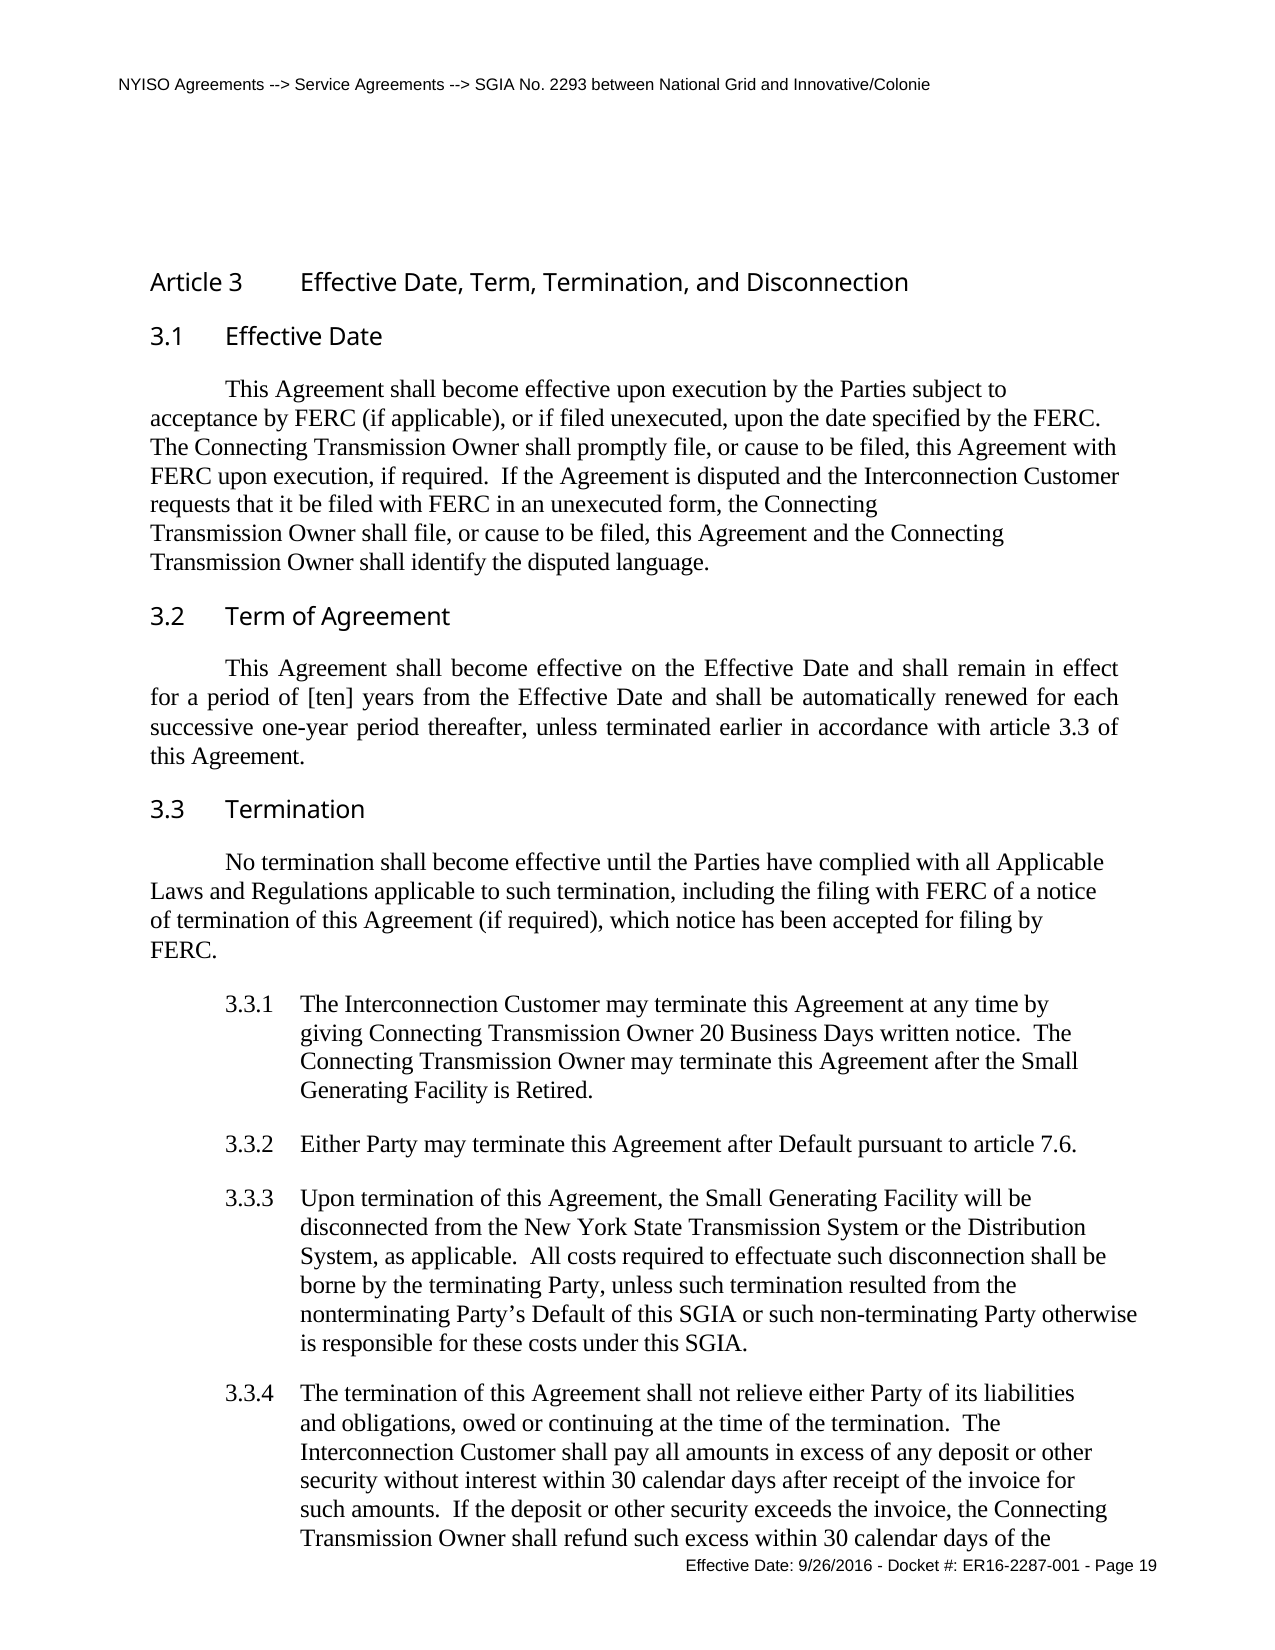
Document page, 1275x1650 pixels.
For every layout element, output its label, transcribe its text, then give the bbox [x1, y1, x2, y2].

text Generating Facility is Retired. [225, 1076, 1275, 1104]
text 3.3 Termination [150, 796, 1275, 825]
text 3.3.1 The Interconnection Customer may terminate this Agreement at any time by [225, 989, 1275, 1018]
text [300, 1437, 1144, 1552]
text This Agreement shall become effective upon execution by the Parties subject to [225, 374, 1275, 403]
text disconnected from the New York State Transmission System or the Distribution System, as applicable. All costs required to effectuate such disconnection shall be borne by the terminating Party, unless such termination resulted from the nonterminating Party’s Default of this SGIA or such non-terminating Party otherwise is responsible for these costs under this SGIA. [300, 1212, 1143, 1358]
text 3.2 Term of Agreement [150, 602, 1275, 631]
text acceptance by FERC (if applicable), or if filed unexecuted, upon the date specified by the FERC. The Connecting Transmission Owner shall promptly file, or cause to be filed, this Agreement with FERC upon execution, if required. If the Agreement is disputed and the Interconnection Customer requests that it be filed with FERC in an unexecuted form, the Connecting Transmission Owner shall file, or cause to be filed, this Agreement and the Connecting Transmission Owner shall identify the disputed language. [150, 404, 1141, 576]
text 3.3.2 Either Party may terminate this Agreement after Default pursuant to article 7.6. [225, 1129, 1275, 1158]
text 3.1 Effective Date [150, 322, 1275, 351]
text 3.3.4 The termination of this Agreement shall not relieve either Party of its liabilities [225, 1379, 1275, 1408]
text No termination shall become effective until the Parties have complied with all Applicable Laws and Regulations applicable to such termination, including the filing with FERC of a notice of termination of this Agreement (if required), which notice has been accepted for filing by FERC. [150, 847, 1142, 964]
text 3.3.3 Upon termination of this Agreement, the Small Generating Facility will be [225, 1183, 1275, 1212]
text Article 3 Effective Date, Term, Termination, and Disconnection [150, 268, 1275, 297]
text Connecting Transmission Owner may terminate this Agreement after the Small [225, 1047, 1275, 1076]
text giving Connecting Transmission Owner 20 Business Days written notice. The [225, 1018, 1275, 1047]
text and obligations, owed or continuing at the time of the termination. The [300, 1408, 1275, 1437]
text This Agreement shall become effective on the Effective Date and shall remain in effect for a period of [ten] years from the Effective Date and shall be automatically renewed for each successive one-year period thereafter, unless terminated earlier in accordance with article 3.3 of this Agreement. [150, 653, 1128, 770]
